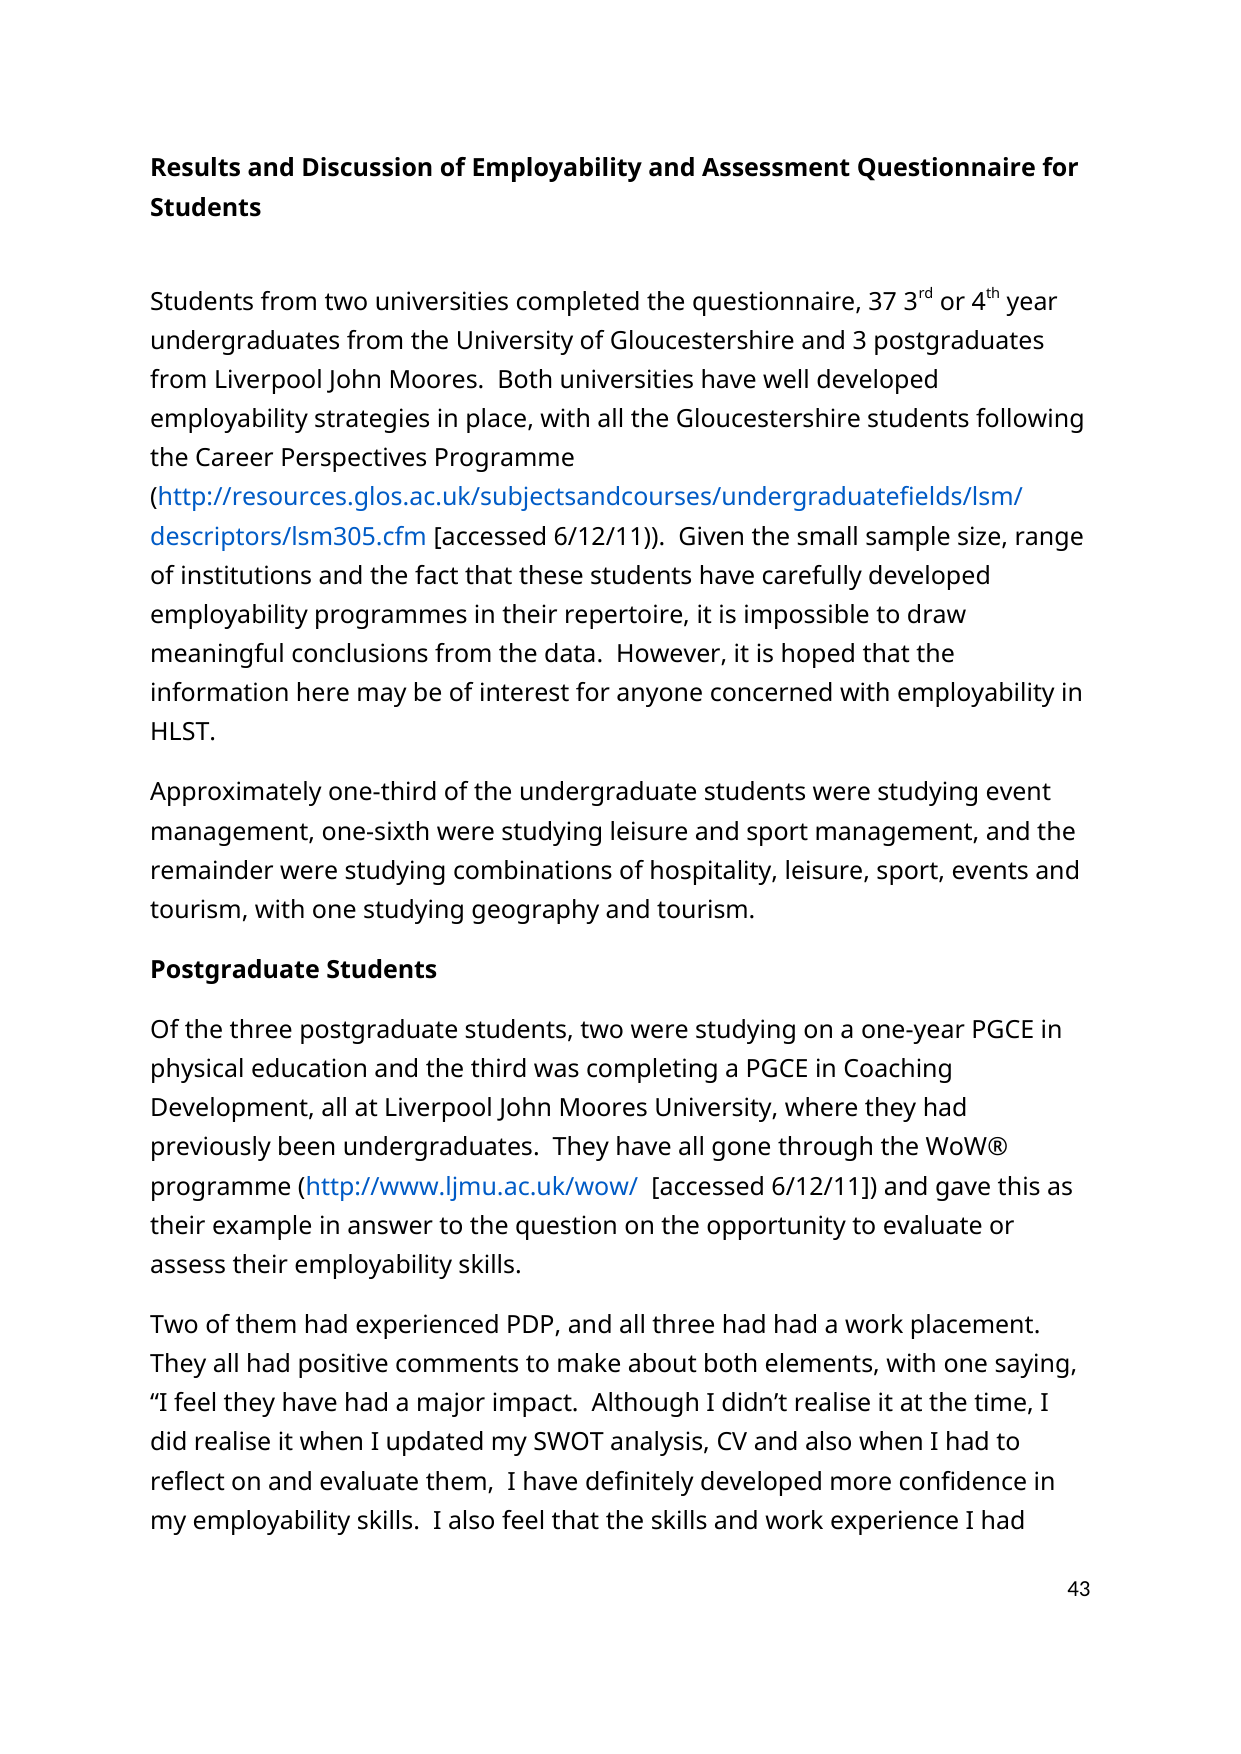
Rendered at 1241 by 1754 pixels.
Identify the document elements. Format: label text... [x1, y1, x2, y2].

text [150, 1307, 1090, 1536]
text Of the three postgraduate students, two were studying on a one-year PGCE in physical education and the third was completing a PGCE in Coaching Development, all at Liverpool John Moores University, where they had previously been undergraduates. They have all gone through the WoW® programme (http://www.ljmu.ac.uk/wow/ [accessed 6/12/11]) and gave this as their example in answer to the question on the opportunity to evaluate or assess their employability skills. [150, 1012, 1090, 1281]
text Students from two universities completed the questionnaire, 37 3rd or 4th year undergraduates from the University of Gloucestershire and 3 postgraduates from Liverpool John Moores. Both universities have well developed employability strategies in place, with all the Gloucestershire students following the Career Perspectives Programme (http://resources.glos.ac.uk/subjectsandcourses/undergraduatefields/lsm/descriptors/lsm305.cfm [accessed 6/12/11)). Given the small sample size, range of institutions and the fact that these students have carefully developed employability programmes in their repertoire, it is impossible to draw meaningful conclusions from the data. However, it is hoped that the information here may be of interest for anyone concerned with employability in HLST. [150, 283, 1090, 748]
text Approximately one-third of the undergraduate students were studying event management, one-sixth were studying leisure and sport management, and the remainder were studying combinations of hospitality, leisure, sport, events and tourism, with one studying geography and tourism. [150, 774, 1090, 926]
text Postgraduate Students [150, 952, 1090, 986]
text Results and Discussion of Employability and Assessment Questionnaire for Students [150, 150, 1090, 223]
